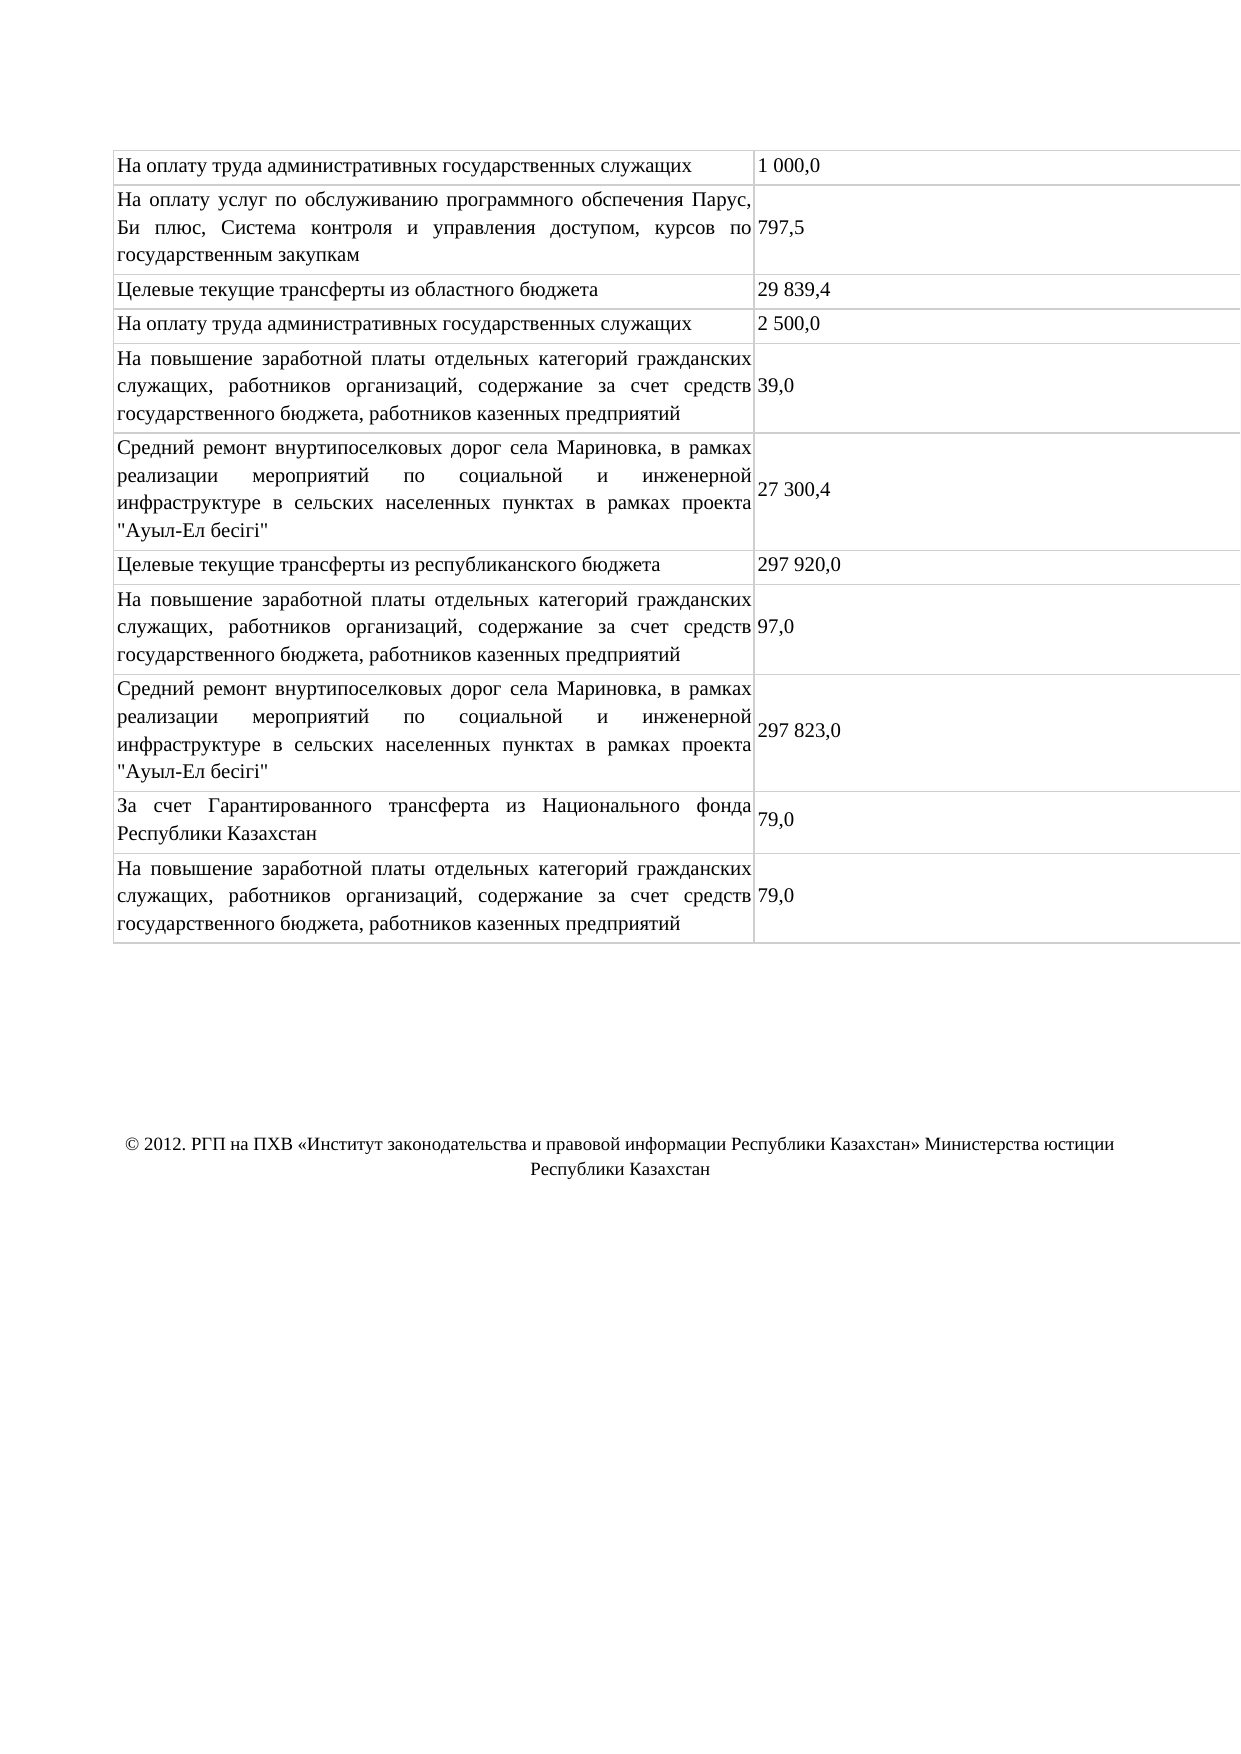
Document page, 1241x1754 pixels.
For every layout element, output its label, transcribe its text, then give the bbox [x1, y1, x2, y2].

table_cell 79,0 [755, 792, 1240, 853]
table_cell Целевые текущие трансферты из республиканского бюджета [114, 551, 753, 584]
table_cell 297 920,0 [755, 551, 1240, 584]
table_cell 2 500,0 [755, 310, 1240, 343]
table_cell 79,0 [755, 854, 1240, 942]
table_cell На повышение заработной платы отдельных категорий гражданских служащих, работников организаций, содержание за счет средств государственного бюджета, работников казенных предприятий [114, 585, 753, 673]
table_cell На оплату труда административных государственных служащих [114, 310, 753, 343]
text © 2012. РГП на ПХВ «Институт законодательства и правовой информации Республики Казахстан» Министерства юстиции Республики Казахстан [112, 1133, 1128, 1179]
table_cell Средний ремонт внуртипоселковых дорог села Мариновка, в рамках реализации мероприятий по социальной и инженерной инфраструктуре в сельских населенных пунктах в рамках проекта "Ауыл-Ел бесігі" [114, 675, 753, 791]
table_cell 29 839,4 [755, 275, 1240, 308]
table_cell За счет Гарантированного трансферта из Национального фонда Республики Казахстан [114, 792, 753, 853]
table_cell 97,0 [755, 585, 1240, 673]
table_cell На оплату труда административных государственных служащих [114, 151, 753, 184]
table_cell 797,5 [755, 186, 1240, 274]
table_cell На повышение заработной платы отдельных категорий гражданских служащих, работников организаций, содержание за счет средств государственного бюджета, работников казенных предприятий [114, 344, 753, 432]
table_cell 27 300,4 [755, 434, 1240, 549]
table_cell 1 000,0 [755, 151, 1240, 184]
table_cell Средний ремонт внуртипоселковых дорог села Мариновка, в рамках реализации мероприятий по социальной и инженерной инфраструктуре в сельских населенных пунктах в рамках проекта "Ауыл-Ел бесігі" [114, 434, 753, 549]
table_cell 297 823,0 [755, 675, 1240, 791]
table_cell Целевые текущие трансферты из областного бюджета [114, 275, 753, 308]
table_cell На повышение заработной платы отдельных категорий гражданских служащих, работников организаций, содержание за счет средств государственного бюджета, работников казенных предприятий [114, 854, 753, 942]
table_cell На оплату услуг по обслуживанию программного обспечения Парус, Би плюс, Система контроля и управления доступом, курсов по государственным закупкам [114, 186, 753, 274]
table_cell 39,0 [755, 344, 1240, 432]
